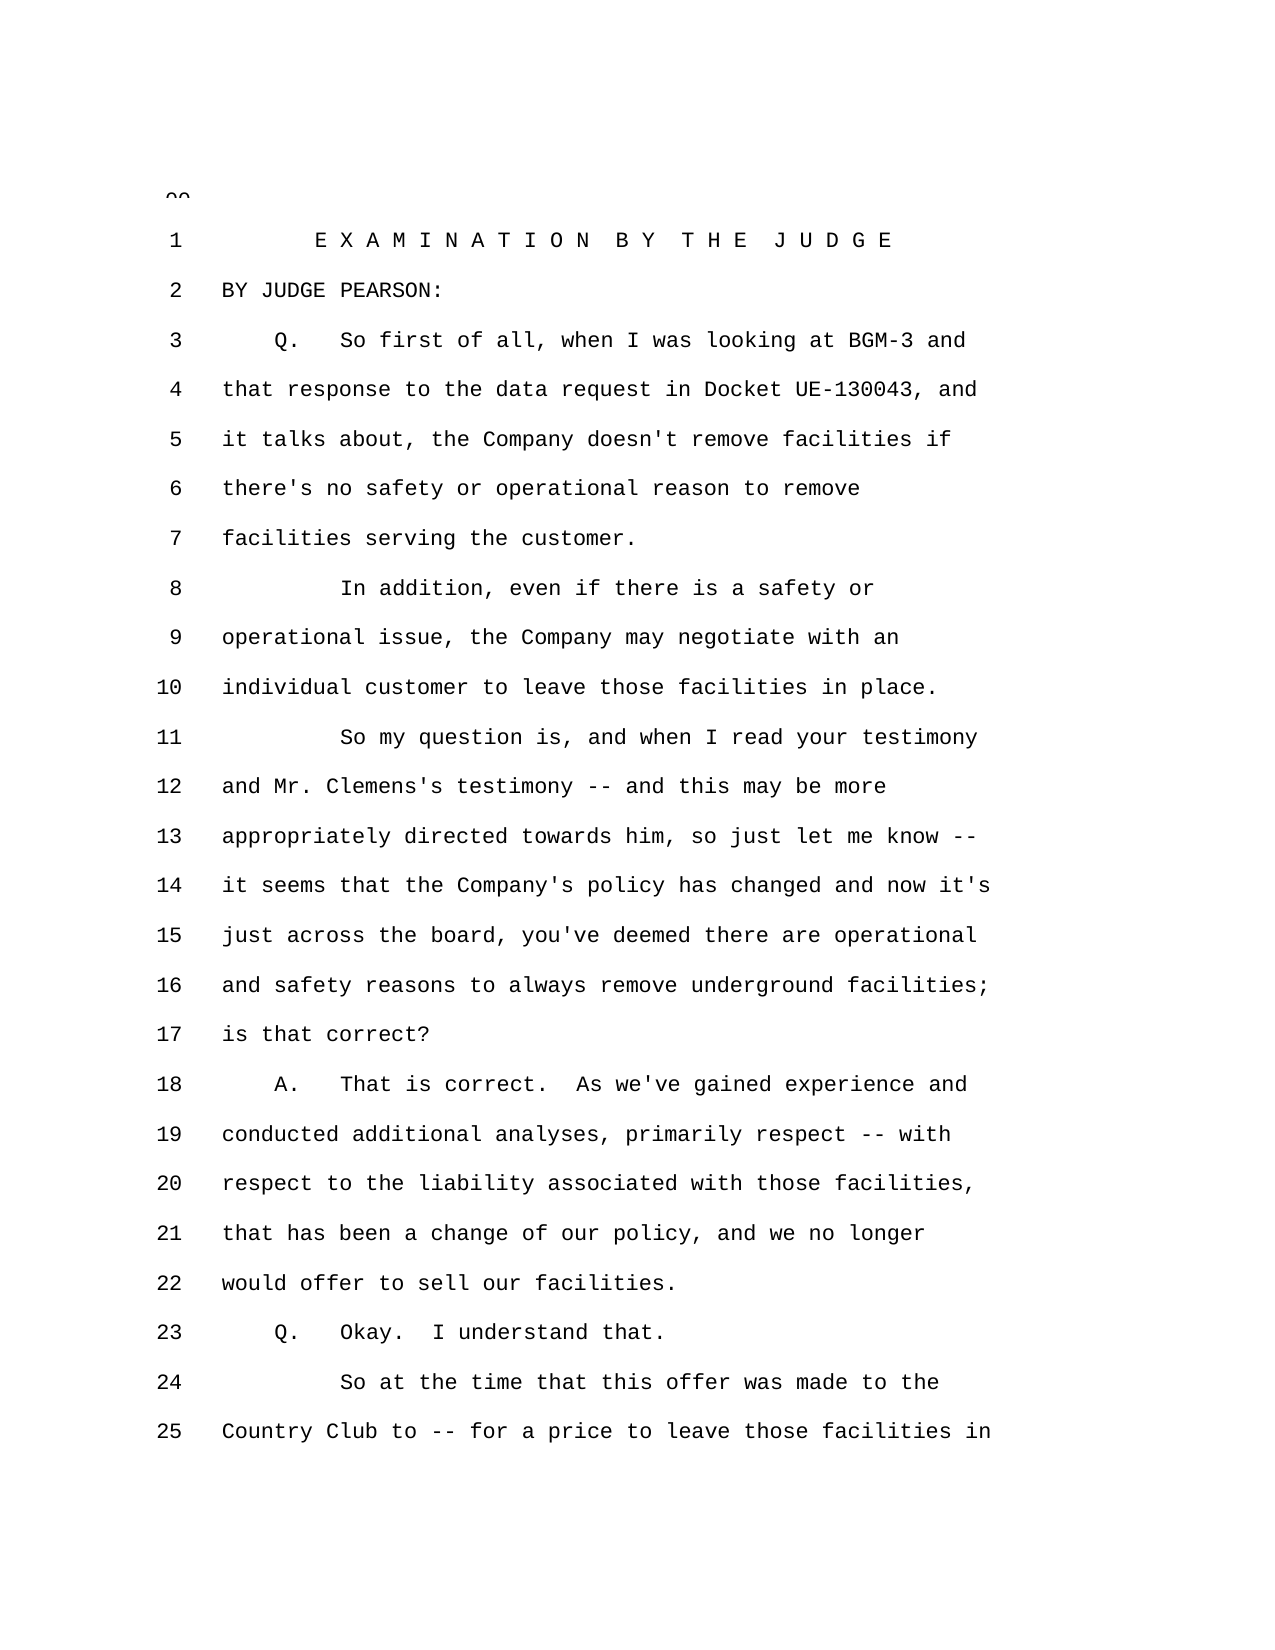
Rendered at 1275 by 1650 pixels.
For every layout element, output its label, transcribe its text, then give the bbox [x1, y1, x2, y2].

list operational issue, the Company may negotiate with an [169, 627, 1096, 651]
list So my question is, and when I read your testimony [156, 726, 1096, 751]
list just across the board, you've deemed there are operational [156, 924, 1096, 949]
list conducted additional analyses, primarily respect -- with [156, 1123, 1096, 1148]
list and safety reasons to always remove underground facilities; [156, 974, 1096, 999]
list there's no safety or operational reason to remove [169, 478, 1096, 502]
list individual customer to leave those facilities in place. [156, 676, 1096, 701]
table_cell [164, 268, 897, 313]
list Q. So first of all, when I was looking at BGM-3 and [169, 329, 1096, 354]
list is that correct? [156, 1024, 1096, 1048]
list respect to the liability associated with those facilities, [156, 1173, 1096, 1197]
list appropriately directed towards him, so just let me know -- [156, 825, 1096, 850]
list Q. Okay. I understand that. [156, 1322, 1096, 1346]
list that response to the data request in Docket UE-130043, and [169, 378, 1096, 403]
list In addition, even if there is a safety or [169, 577, 1096, 602]
list Country Club to -- for a price to leave those facilities in [156, 1421, 1096, 1446]
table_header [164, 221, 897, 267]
list So at the time that this offer was made to the [156, 1371, 1096, 1396]
list facilities serving the customer. [169, 527, 1096, 552]
list that has been a change of our policy, and we no longer [156, 1222, 1096, 1247]
list would offer to sell our facilities. [156, 1272, 1096, 1297]
list it seems that the Company's policy has changed and now it's [156, 875, 1096, 899]
list A. That is correct. As we've gained experience and [156, 1073, 1096, 1098]
list and Mr. Clemens's testimony -- and this may be more [156, 776, 1096, 800]
list it talks about, the Company doesn't remove facilities if [169, 428, 1096, 453]
